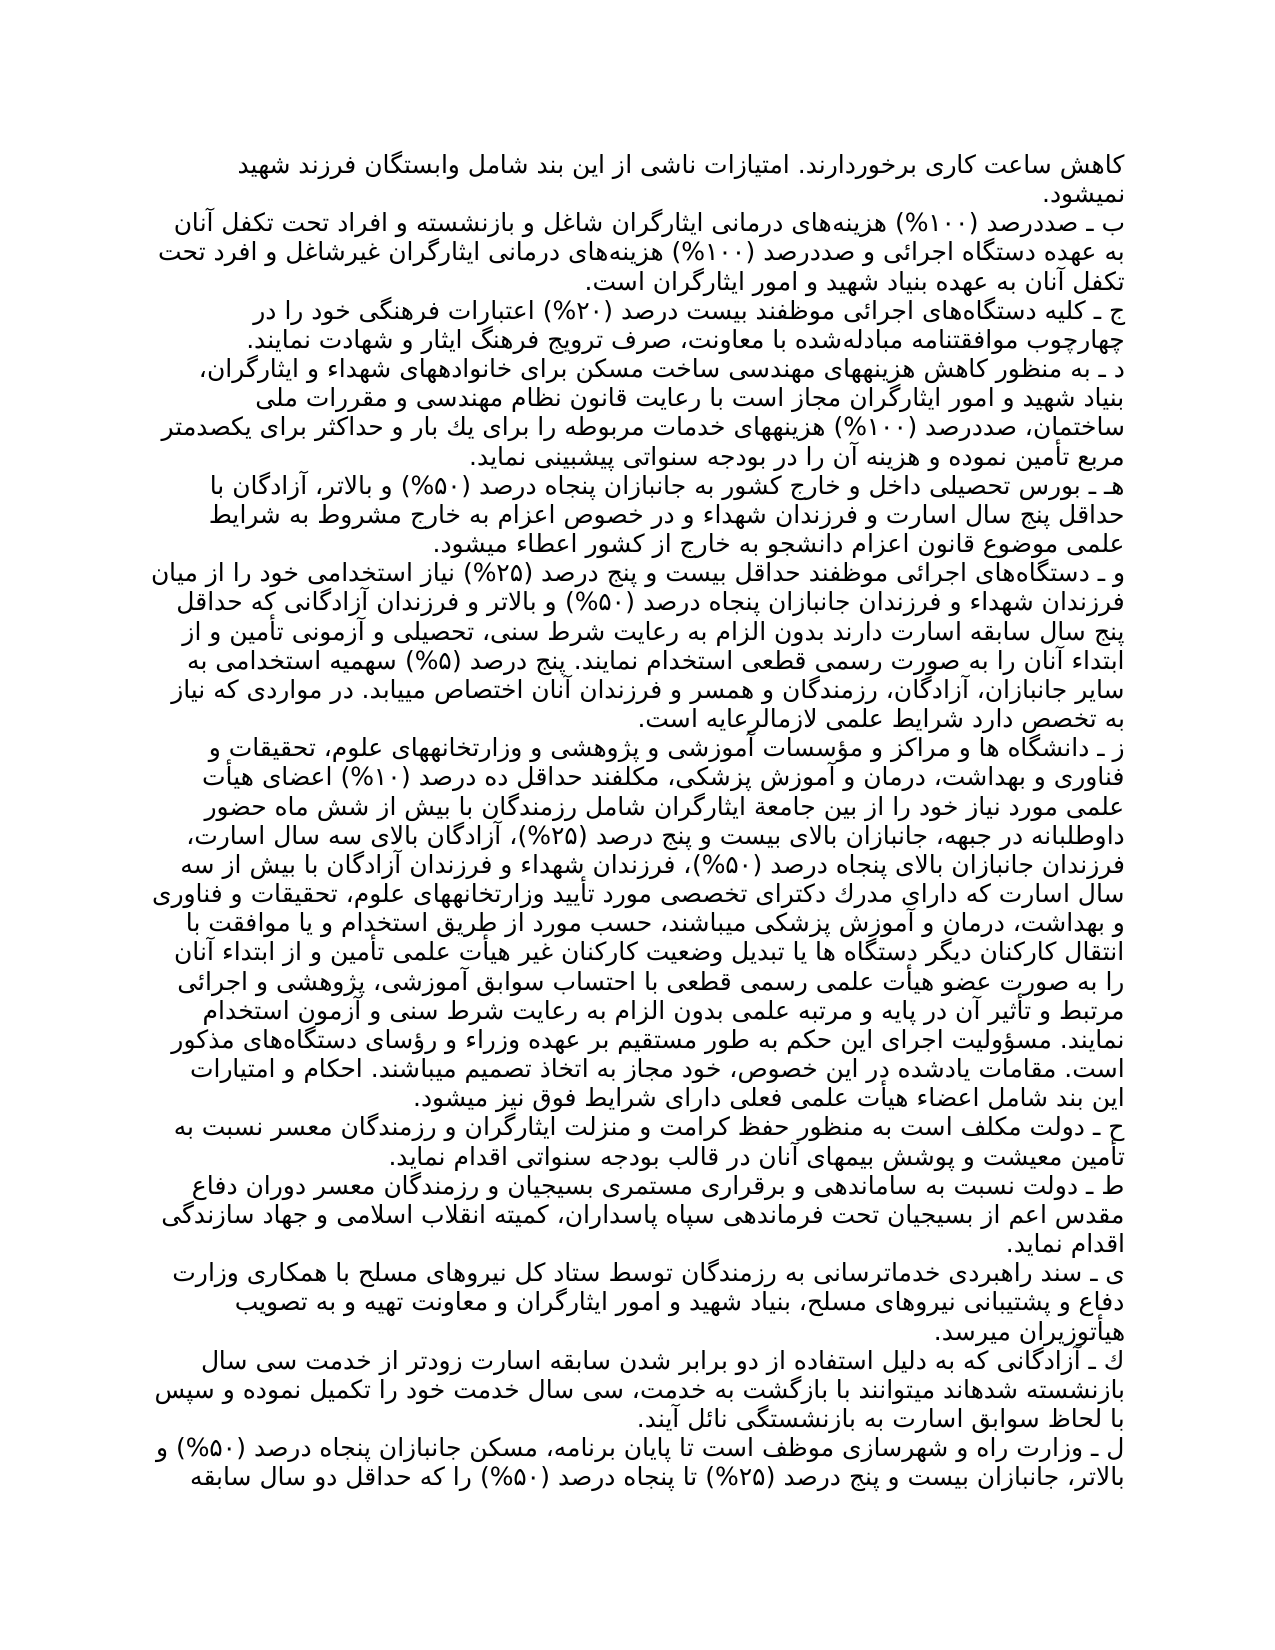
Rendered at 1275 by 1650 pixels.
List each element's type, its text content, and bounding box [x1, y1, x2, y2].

text ط ـ دولت نسبت به ساماندهی و برقراری مستمری بسیجیان و رزمندگان معسر دوران دفاع مقدس اعم از بسیجیان تحت فرماندهی سپاه پاسداران، كمیته انقلاب اسلامی و جهاد سازندگی اقدام نماید. [150, 1171, 1125, 1258]
text ز ـ دانشگاه ها و مراكز و مؤسسات آموزشی و پژوهشی و وزارتخانه‎های علوم، تحقیقات و فناوری و بهداشت، درمان و آموزش پزشكی، مكلفند حداقل ده درصد (۱۰%) اعضای هیأت علمی مورد نیاز خود را از بین جامعة ایثارگران شامل رزمندگان با بیش از شش ماه حضور داوطلبانه در جبهه، جانبازان بالای بیست و پنج درصد (۲۵%)، آزادگان بالای سه سال اسارت، فرزندان جانبازان بالای پنجاه درصد (۵۰%)، فرزندان شهداء و فرزندان آزادگان با بیش از سه سال اسارت كه دارای مدرك دكترای تخصصی مورد تأیید وزارتخانه‎های علوم، تحقیقات و فناوری و بهداشت، درمان و آموزش پزشكی می‎باشند، حسب مورد از طریق استخدام و یا موافقت با انتقال كاركنان دیگر دستگاه ها یا تبدیل وضعیت كاركنان غیر هیأت علمی تأمین و از ابتداء آنان را به صورت عضو هیأت علمی رسمی قطعی با احتساب سوابق آموزشی، پژوهشی و اجرائی مرتبط و تأثیر آن در پایه و مرتبه علمی بدون الزام به رعایت شرط سنی و آزمون استخدام نمایند. مسؤولیت اجرای این حكم به طور مستقیم بر عهده وزراء و رؤسای دستگاه‌های مذكور است. مقامات یادشده در این خصوص، خود مجاز به اتخاذ تصمیم می‎باشند. احكام و امتیارات این بند شامل اعضاء هیأت علمی فعلی دارای شرایط فوق نیز می‎شود. [150, 733, 1125, 1112]
text ك ـ آزادگانی كه به دلیل استفاده از دو برابر شدن سابقه اسارت زودتر از خدمت سی سال بازنشسته شده‎اند می‎توانند با بازگشت به خدمت، سی سال خدمت خود را تكمیل نموده و سپس با لحاظ سوابق اسارت به بازنشستگی نائل آیند. [150, 1346, 1125, 1433]
text هـ ـ بورس تحصیلی داخل و خارج كشور به جانبازان پنجاه درصد (۵۰%) و بالاتر، آزادگان با حداقل پنج سال اسارت و فرزندان شهداء و در خصوص اعزام به خارج مشروط به شرایط علمی موضوع قانون اعزام دانشجو به خارج از كشور اعطاء می‎شود. [150, 471, 1125, 558]
text ب ـ صددرصد (۱۰۰%) هزینه‌های درمانی ایثارگران شاغل و بازنشسته و افراد تحت تكفل آنان به عهده دستگاه اجرائی و صددرصد (۱۰۰%) هزینه‌های درمانی ایثارگران غیرشاغل و افرد تحت تكفل آنان به عهده بنیاد شهید و امور ایثارگران است. [150, 208, 1125, 296]
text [150, 150, 1125, 208]
text ج ـ كلیه دستگاه‌های اجرائی موظفند بیست درصد (۲۰%) اعتبارات فرهنگی خود را در چهارچوب موافقتنامه مبادله‌شده با معاونت، صرف ترویج فرهنگ ایثار و شهادت نمایند. [150, 296, 1125, 354]
text د ـ به منظور كاهش هزینه‎های مهندسی ساخت مسكن برای خانواده‎های شهداء و ایثارگران، بنیاد شهید و امور ایثارگران مجاز است با رعایت قانون نظام مهندسی و مقررات ملی ساختمان، صددرصد (۱۰۰%) هزینه‎های خدمات مربوطه را برای یك بار و حداكثر برای یكصدمتر مربع تأمین نموده و هزینه آن را در بودجه سنواتی پیش‎بینی نماید. [150, 354, 1125, 471]
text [150, 1433, 1125, 1492]
text ی ـ سند راهبردی خدمات‎رسانی به رزمندگان توسط ستاد كل نیروهای مسلح با همكاری وزارت دفاع و پشتیبانی نیروهای مسلح، بنیاد شهید و امور ایثارگران و معاونت تهیه و به تصویب هیأت‎وزیران می‎رسد. [150, 1258, 1125, 1346]
text و ـ دستگاه‌های اجرائی موظفند حداقل بیست و پنج درصد (۲۵%) نیاز استخدامی خود را از میان فرزندان شهداء و فرزندان جانبازان پنجاه درصد (۵۰%) و بالاتر و فرزندان آزادگانی كه حداقل پنج سال سابقه اسارت دارند بدون الزام به رعایت شرط سنی، تحصیلی و آزمونی تأمین و از ابتداء آنان را به صورت رسمی قطعی استخدام نمایند. پنج درصد (۵%) سهمیه استخدامی به سایر جانبازان، آزادگان، رزمندگان و همسر و فرزندان آنان اختصاص می‎یابد. در مواردی كه نیاز به تخصص دارد شرایط علمی لازم‎الرعایه است. [150, 558, 1125, 733]
text ح ـ دولت مكلف است به منظور حفظ كرامت و منزلت ایثارگران و رزمندگان معسر نسبت به تأمین معیشت و پوشش بیمه‎ای آنان در قالب بودجه سنواتی اقدام نماید. [150, 1112, 1125, 1171]
